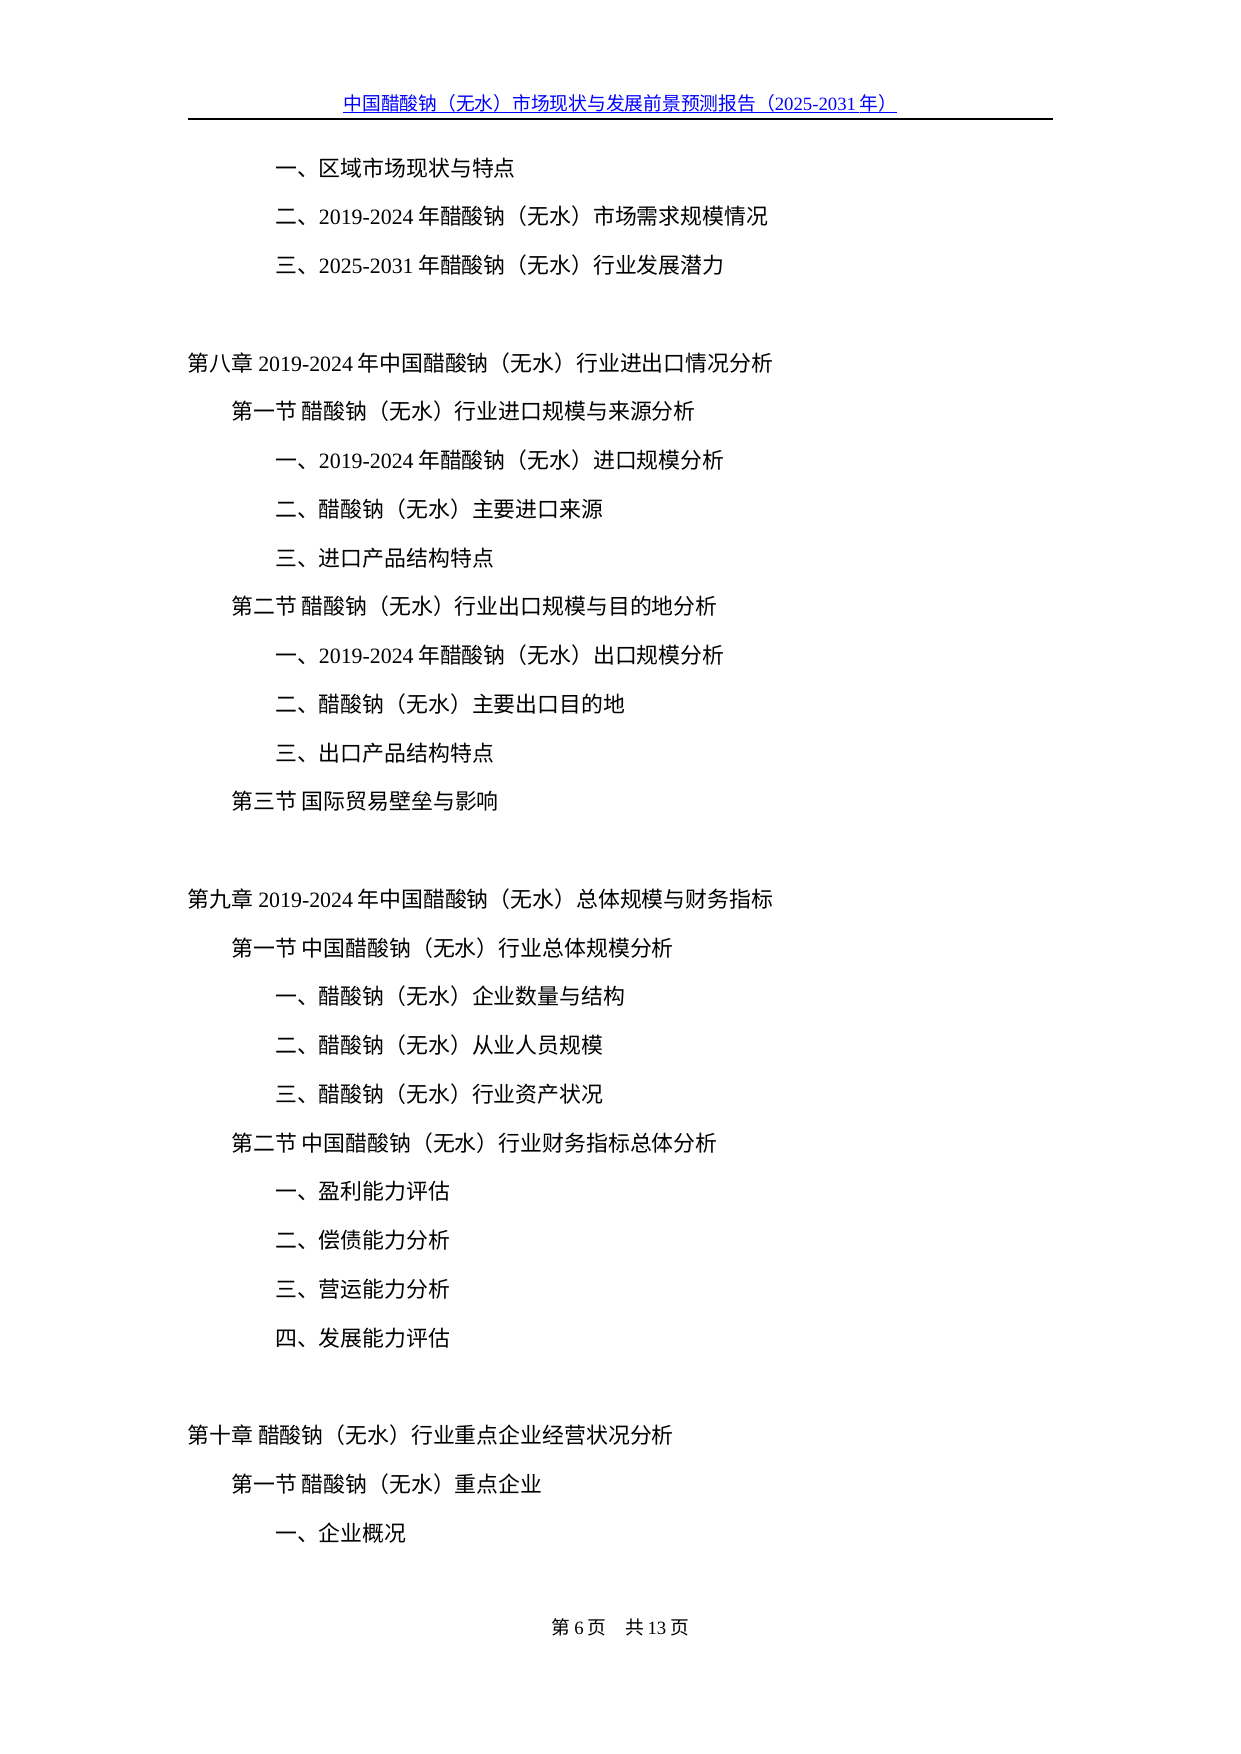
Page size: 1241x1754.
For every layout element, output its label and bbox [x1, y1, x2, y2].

text [187, 150, 1053, 1548]
